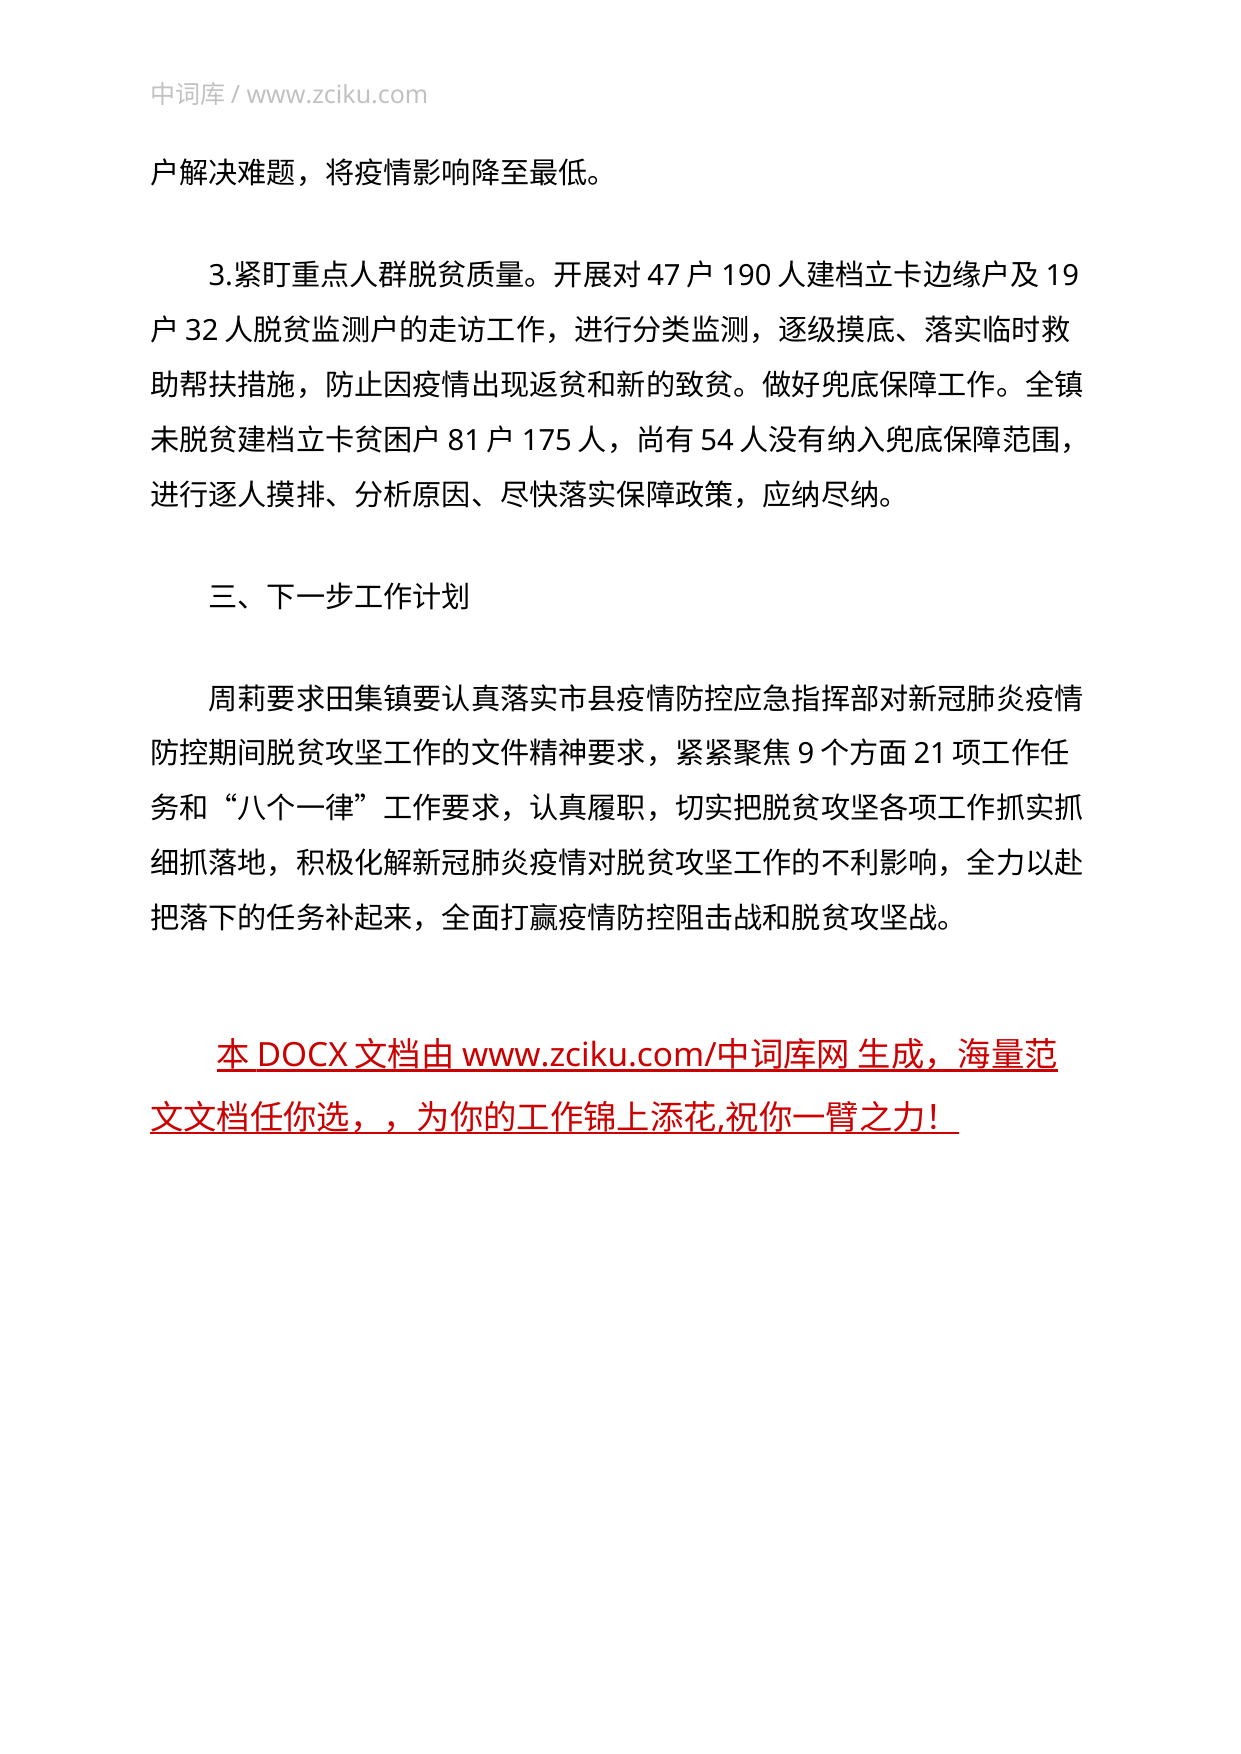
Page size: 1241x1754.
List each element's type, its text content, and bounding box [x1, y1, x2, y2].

text 三、下一步工作计划 [150, 573, 1090, 616]
text 3.紧盯重点人群脱贫质量。开展对47户190人建档立卡边缘户及19户32人脱贫监测户的走访工作，进行分类监测，逐级摸底、落实临时救助帮扶措施，防止因疫情出现返贫和新的致贫。做好兜底保障工作。全镇未脱贫建档立卡贫困户81户175人，尚有54人没有纳入兜底保障范围，进行逐人摸排、分析原因、尽快落实保障政策，应纳尽纳。 [150, 252, 1090, 514]
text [150, 150, 1090, 192]
text 周莉要求田集镇要认真落实市县疫情防控应急指挥部对新冠肺炎疫情防控期间脱贫攻坚工作的文件精神要求，紧紧聚焦9个方面21项工作任务和“八个一律”工作要求，认真履职，切实把脱贫攻坚各项工作抓实抓细抓落地，积极化解新冠肺炎疫情对脱贫攻坚工作的不利影响，全力以赴把落下的任务补起来，全面打赢疫情防控阻击战和脱贫攻坚战。 [150, 675, 1090, 937]
text 本DOCX文档由 www.zciku.com/中词库网 生成，海量范文文档任你选，，为你的工作锦上添花,祝你一臂之力！ [150, 1028, 1090, 1139]
